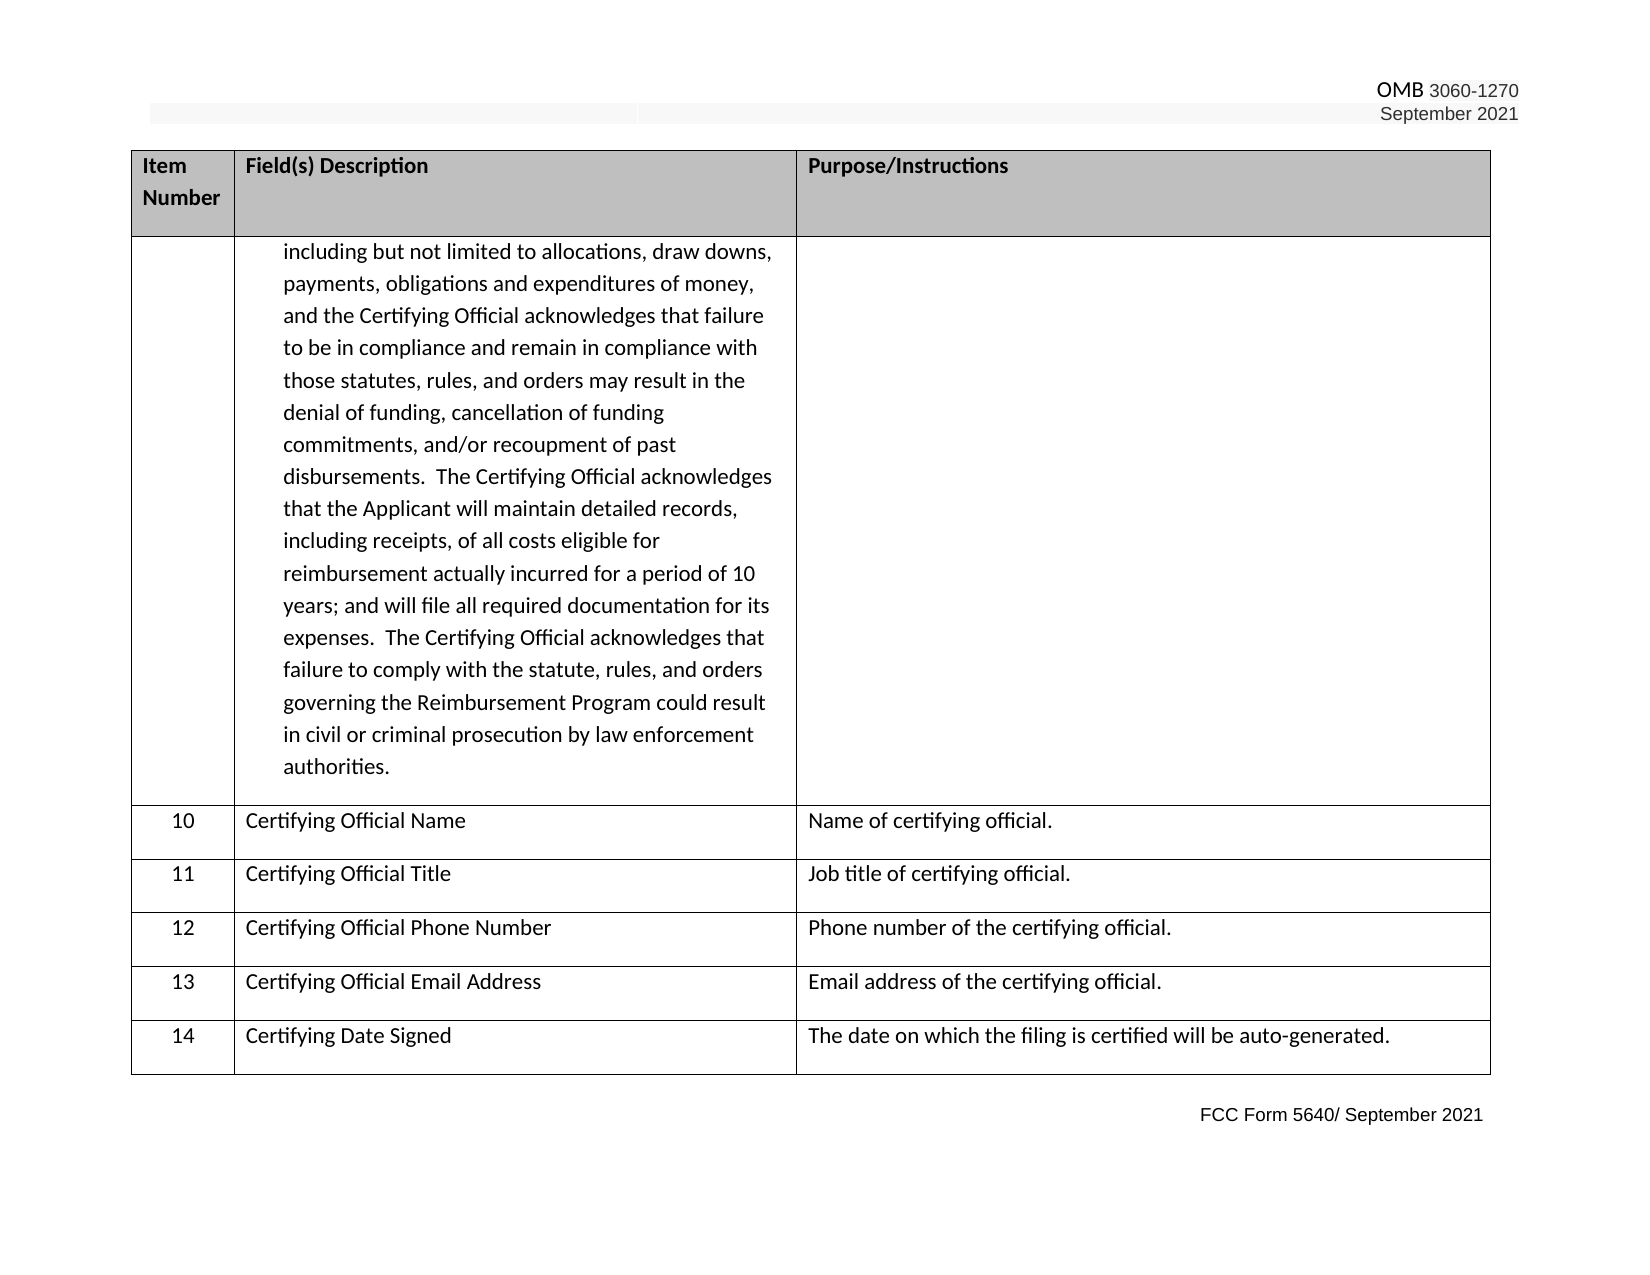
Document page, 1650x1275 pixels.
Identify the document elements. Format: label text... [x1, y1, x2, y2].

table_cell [235, 237, 796, 805]
table_cell Certifying Official Phone Number [235, 913, 796, 966]
table_header Field(s) Description [235, 151, 796, 236]
table_cell Job title of certifying official. [797, 860, 1490, 912]
table_header Item Number [132, 151, 234, 236]
table_cell Certifying Official Title [235, 860, 796, 912]
table_cell Email address of the certifying official. [797, 967, 1490, 1020]
table_cell The date on which the filing is certified will be auto-generated. [797, 1021, 1490, 1073]
table_cell Certifying Official Email Address [235, 967, 796, 1020]
table_cell 13 [132, 967, 234, 1020]
table_cell 12 [132, 913, 234, 966]
table_cell Certifying Date Signed [235, 1021, 796, 1073]
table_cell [797, 237, 1490, 805]
table_cell Phone number of the certifying official. [797, 913, 1490, 966]
table_cell 9 [132, 237, 234, 805]
table_cell 14 [132, 1021, 234, 1073]
table_header Purpose/Instructions [797, 151, 1490, 236]
table_cell Certifying Official Name [235, 806, 796, 858]
table_cell 10 [132, 806, 234, 858]
table_cell 11 [132, 860, 234, 912]
table_cell Name of certifying official. [797, 806, 1490, 858]
